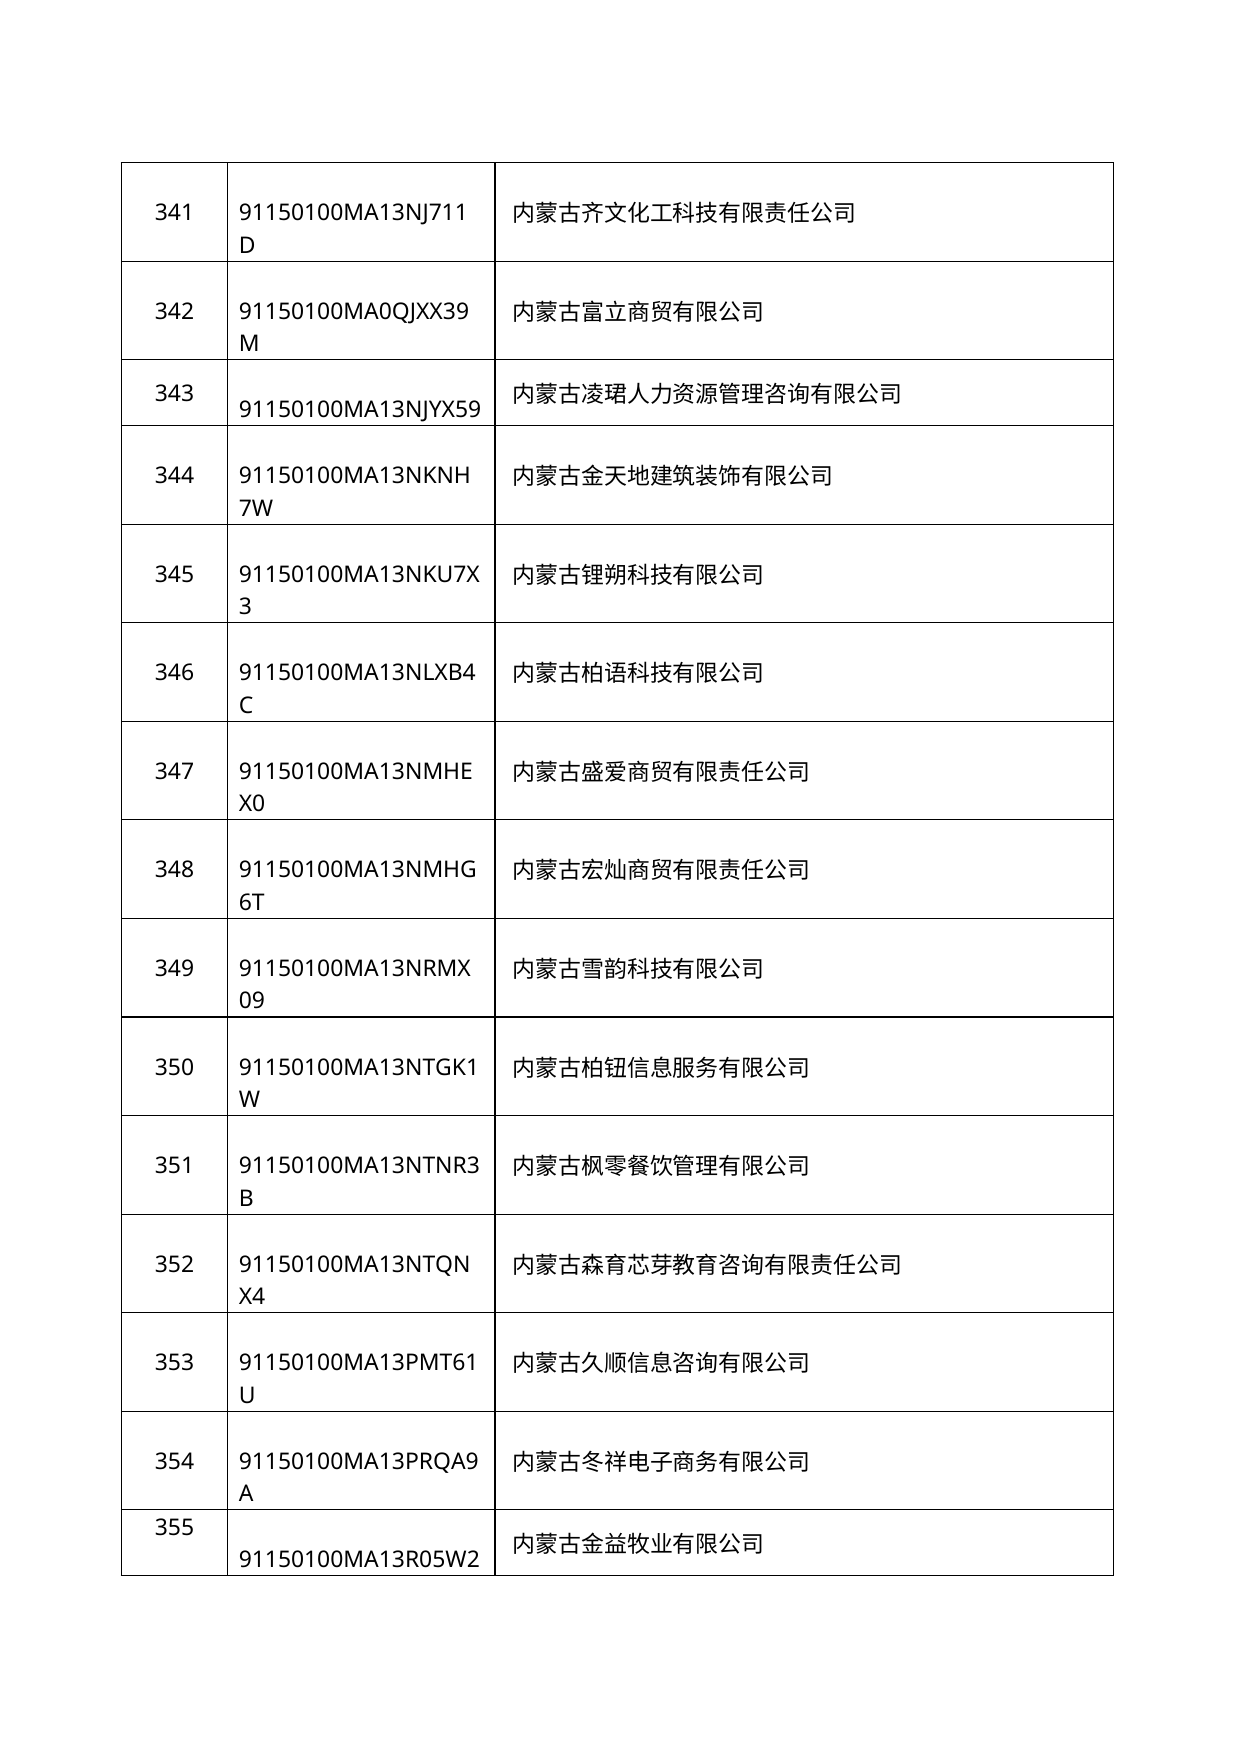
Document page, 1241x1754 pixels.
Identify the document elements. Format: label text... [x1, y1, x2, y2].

table_cell 354 [122, 1412, 227, 1509]
table_cell 344 [122, 426, 227, 524]
table_cell 内蒙古凌珺人力资源管理咨询有限公司 [496, 360, 1113, 425]
table_cell 内蒙古柏语科技有限公司 [496, 623, 1113, 721]
table_cell 91150100MA13NKNH7W [228, 426, 494, 524]
table_cell 353 [122, 1313, 227, 1411]
table_cell 91150100MA13NMHEX0 [228, 722, 494, 819]
table_cell 内蒙古锂朔科技有限公司 [496, 525, 1113, 622]
table_cell 91150100MA13NRMX09 [228, 919, 494, 1016]
table_cell 352 [122, 1215, 227, 1312]
table_cell 347 [122, 722, 227, 819]
table_cell 91150100MA13NJYX59 [228, 360, 494, 425]
table_cell 91150100MA13PRQA9A [228, 1412, 494, 1509]
table_cell 91150100MA13NTNR3B [228, 1116, 494, 1213]
table_cell 内蒙古齐文化工科技有限责任公司 [496, 163, 1113, 261]
table_cell 内蒙古富立商贸有限公司 [496, 262, 1113, 359]
table_cell 内蒙古金天地建筑装饰有限公司 [496, 426, 1113, 524]
table_cell 348 [122, 820, 227, 918]
table_cell 内蒙古枫零餐饮管理有限公司 [496, 1116, 1113, 1213]
table_cell 内蒙古金益牧业有限公司 [496, 1510, 1113, 1575]
table_cell 91150100MA13NLXB4C [228, 623, 494, 721]
table_cell 349 [122, 919, 227, 1016]
table_cell 内蒙古盛爱商贸有限责任公司 [496, 722, 1113, 819]
table_cell 内蒙古宏灿商贸有限责任公司 [496, 820, 1113, 918]
table_cell 91150100MA13NMHG6T [228, 820, 494, 918]
table_cell 91150100MA0QJXX39M [228, 262, 494, 359]
table_cell 342 [122, 262, 227, 359]
table_cell 346 [122, 623, 227, 721]
table_cell 内蒙古雪韵科技有限公司 [496, 919, 1113, 1016]
table_cell 内蒙古柏钮信息服务有限公司 [496, 1018, 1113, 1115]
table_cell 91150100MA13NTGK1W [228, 1018, 494, 1115]
table_cell 350 [122, 1018, 227, 1115]
table_cell 343 [122, 360, 227, 425]
table_cell 355 [122, 1510, 227, 1575]
table_cell 91150100MA13NJ711D [228, 163, 494, 261]
table_cell 91150100MA13NTQNX4 [228, 1215, 494, 1312]
table_cell 91150100MA13NKU7X3 [228, 525, 494, 622]
table_cell 341 [122, 163, 227, 261]
table_cell 内蒙古冬祥电子商务有限公司 [496, 1412, 1113, 1509]
table_cell 内蒙古久顺信息咨询有限公司 [496, 1313, 1113, 1411]
table_cell 91150100MA13PMT61U [228, 1313, 494, 1411]
table_cell 内蒙古森育芯芽教育咨询有限责任公司 [496, 1215, 1113, 1312]
table_cell 345 [122, 525, 227, 622]
table_cell 91150100MA13R05W26 [228, 1510, 494, 1575]
table_cell 351 [122, 1116, 227, 1213]
